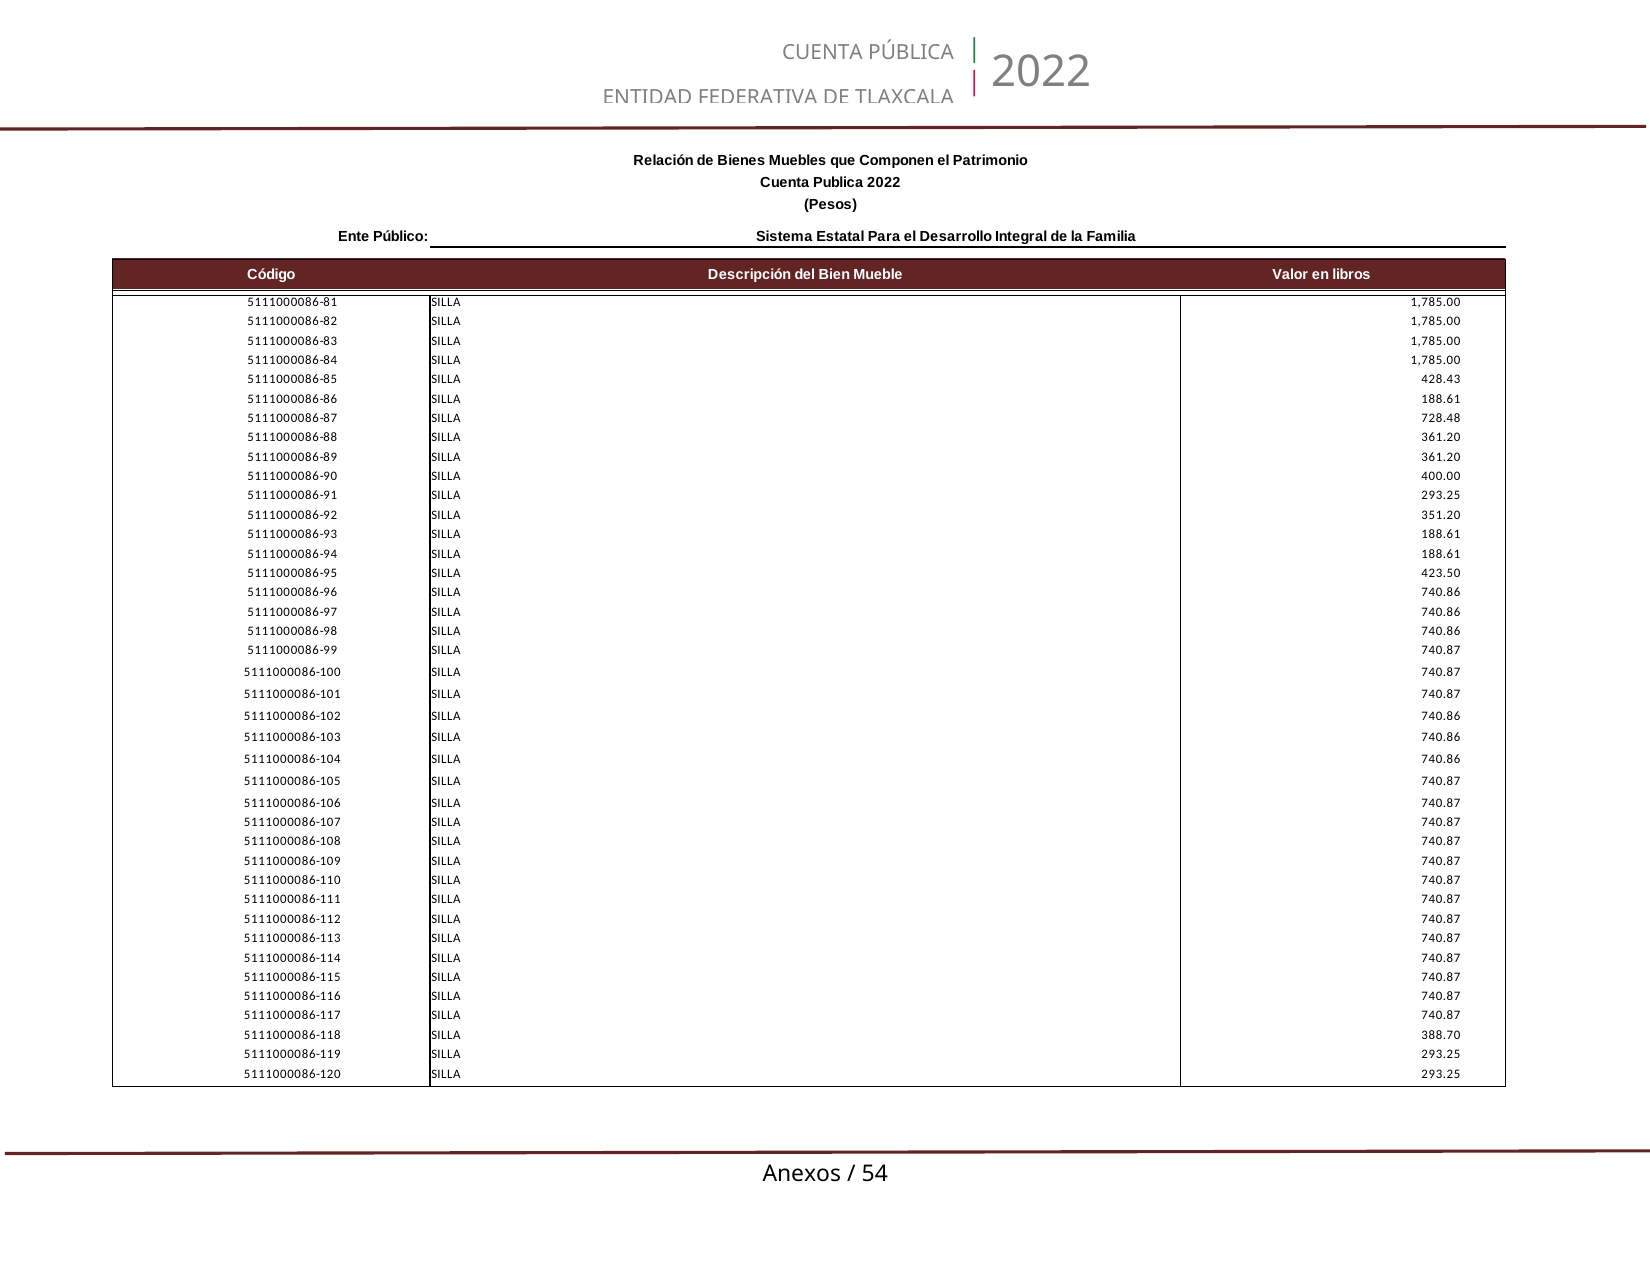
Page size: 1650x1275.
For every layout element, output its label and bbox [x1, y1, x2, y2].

picture [968, 28, 985, 99]
